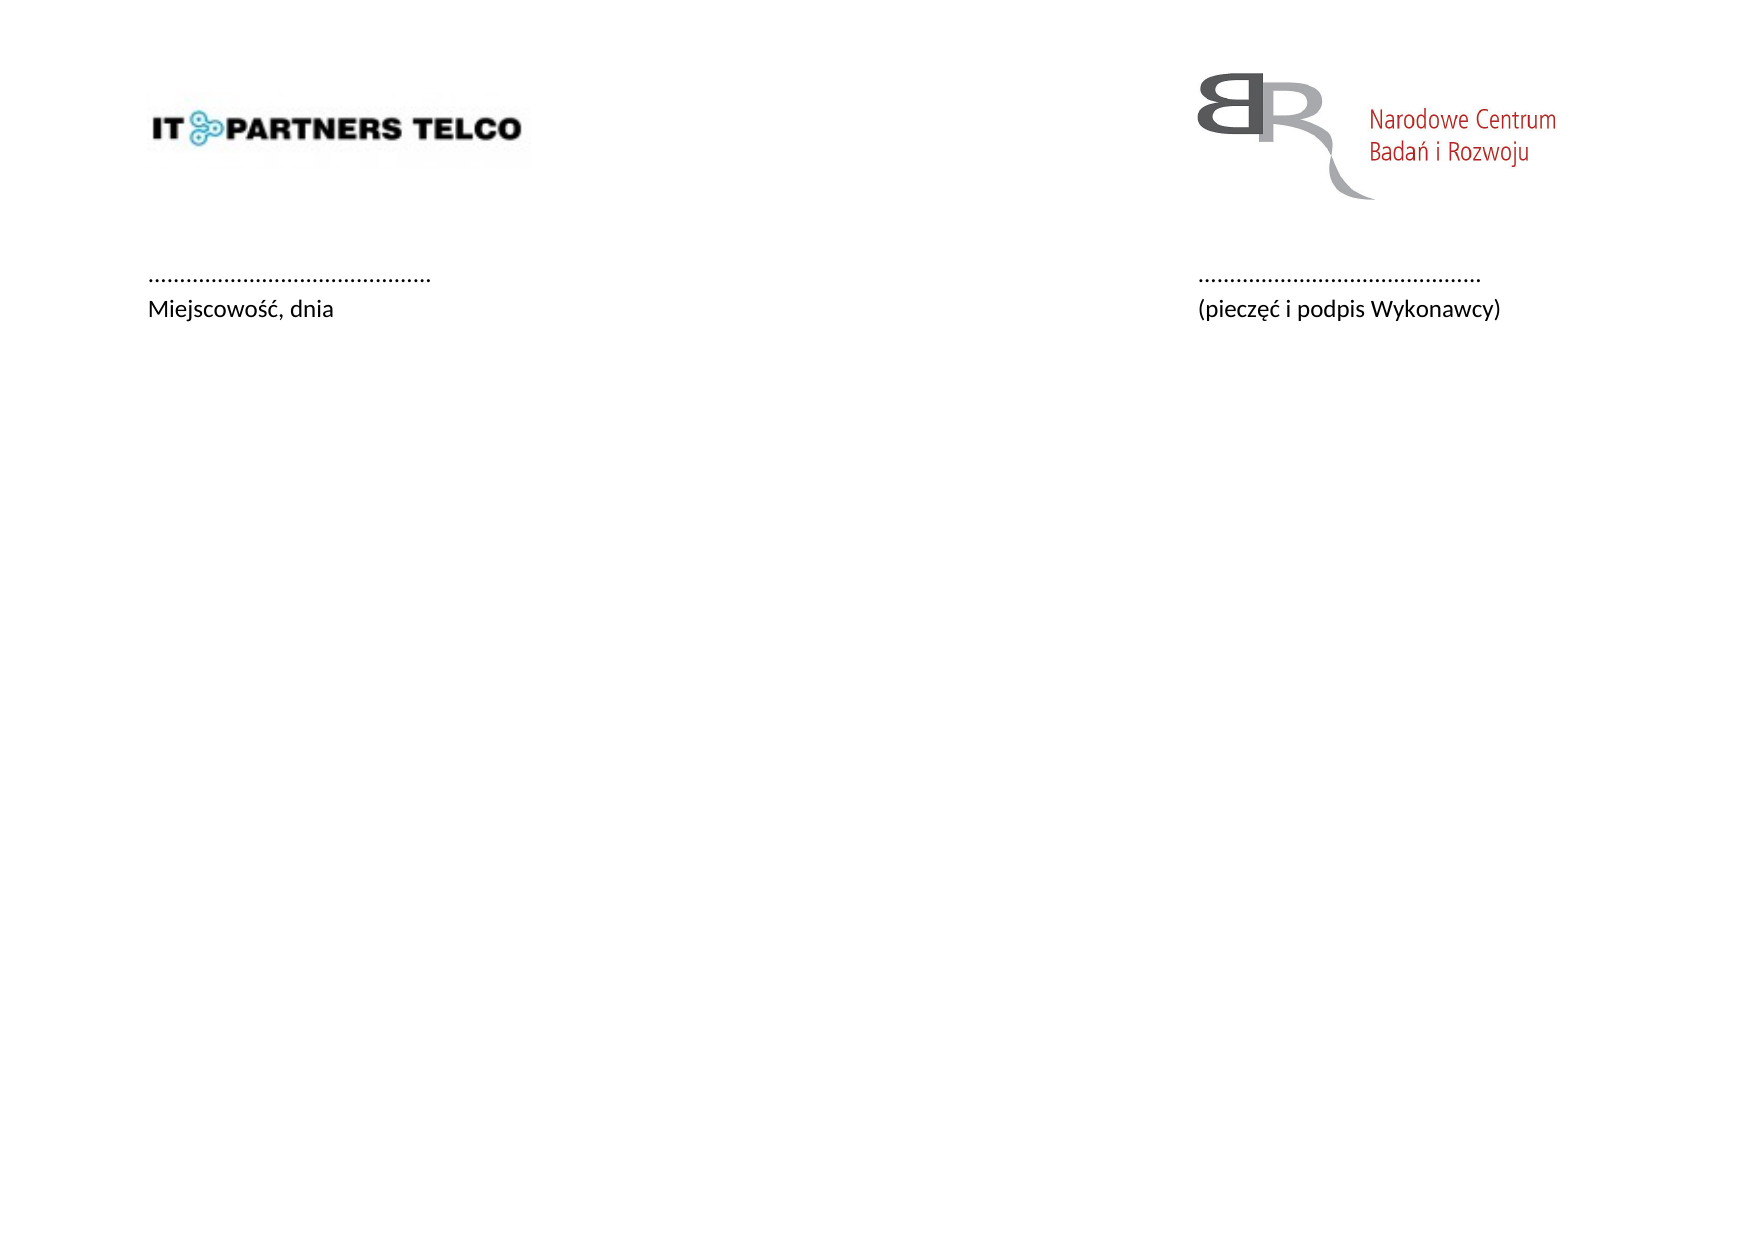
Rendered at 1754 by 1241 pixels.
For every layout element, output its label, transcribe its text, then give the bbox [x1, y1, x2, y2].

text ............................................. ............................................. [148, 258, 1606, 289]
text Miejscowość, dnia (pieczęć i podpis Wykonawcy) [148, 293, 1606, 324]
picture [146, 92, 531, 169]
picture [1197, 73, 1557, 200]
